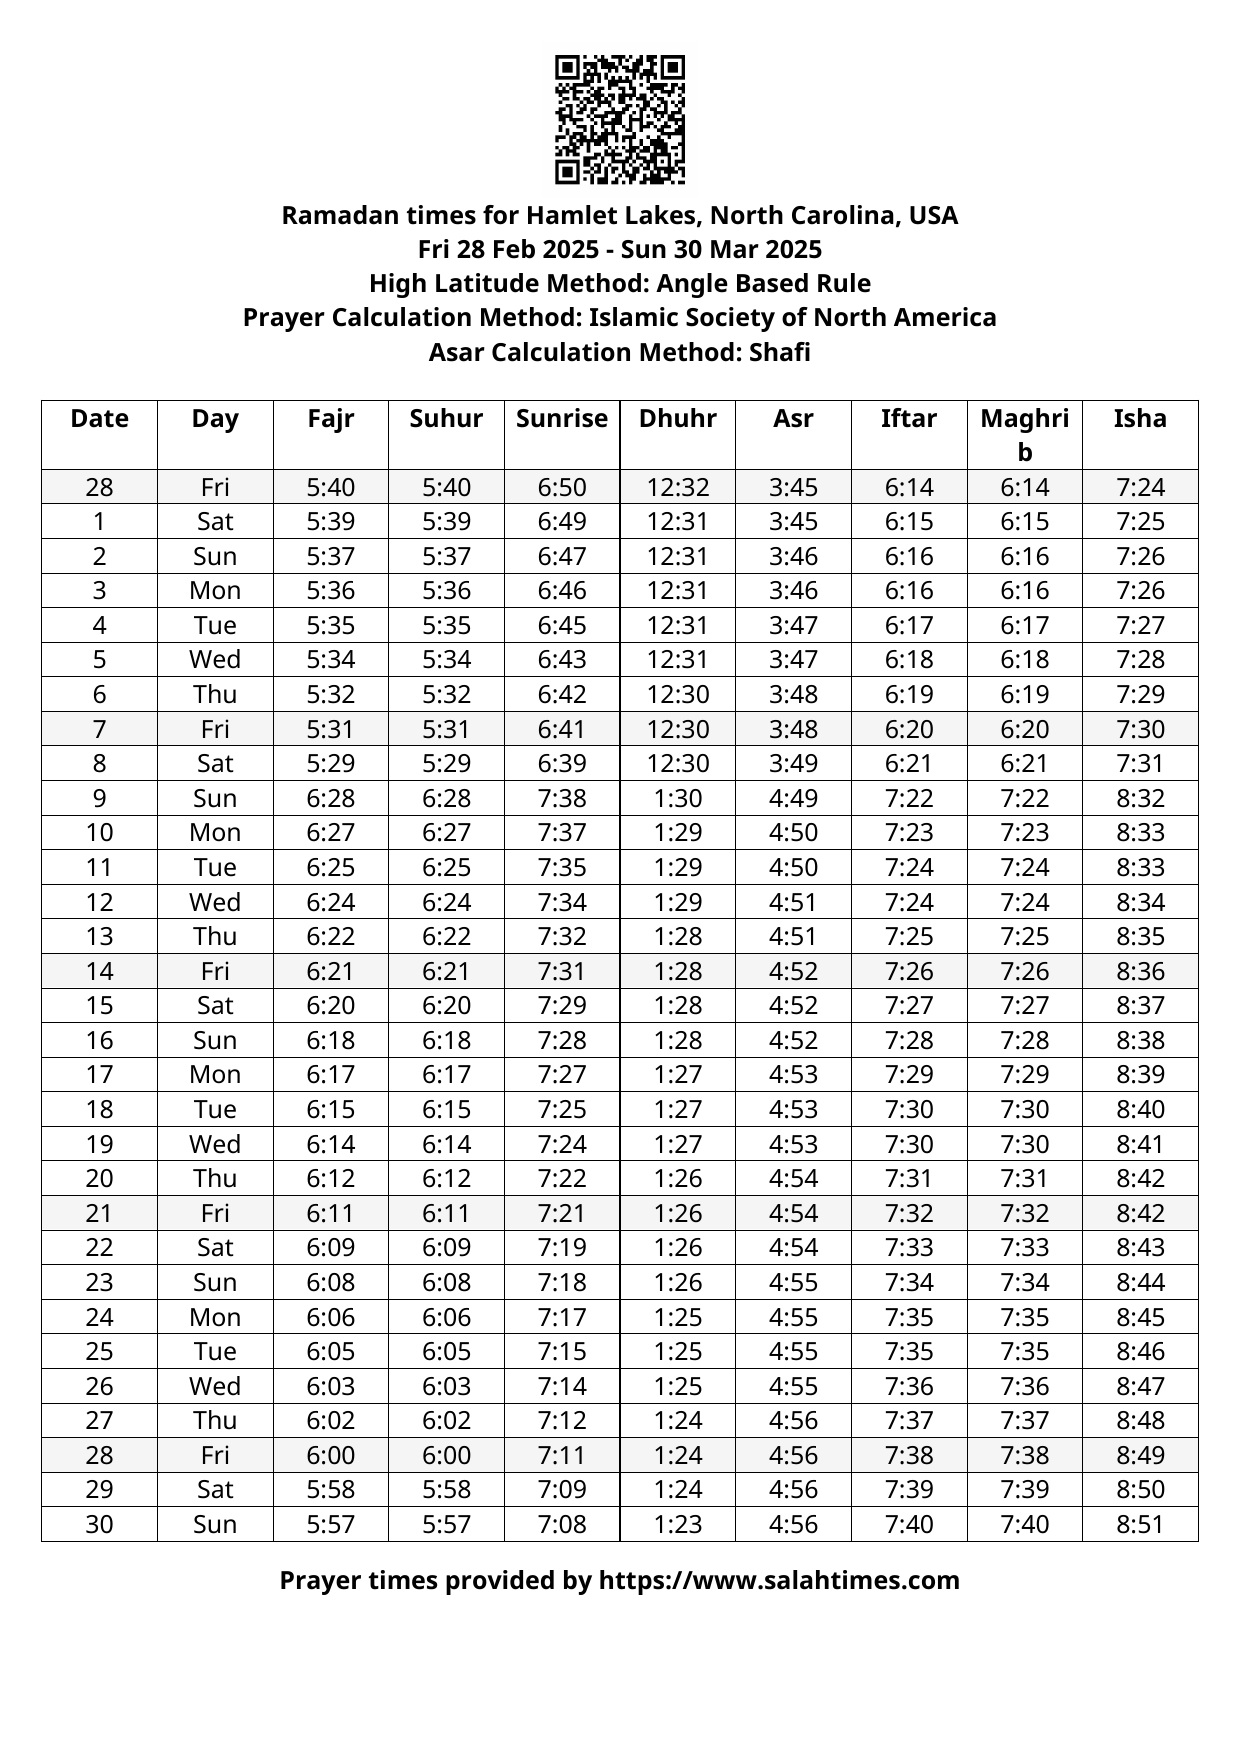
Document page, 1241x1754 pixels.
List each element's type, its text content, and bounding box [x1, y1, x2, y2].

table_cell 1:24 [621, 1404, 735, 1437]
table_cell 6:19 [968, 677, 1082, 711]
table_cell 7:26 [1083, 574, 1198, 607]
table_cell 7:37 [968, 1404, 1082, 1437]
table_cell 6:22 [389, 919, 504, 953]
table_cell 1:27 [621, 1127, 735, 1160]
table_cell 17 [42, 1058, 157, 1091]
table_cell 4:51 [736, 919, 851, 953]
table_cell 6:43 [505, 643, 619, 676]
table_cell 7:35 [968, 1334, 1082, 1368]
table_cell 8:42 [1083, 1196, 1198, 1229]
table_cell 4:53 [736, 1127, 851, 1160]
table_cell 6:16 [852, 574, 967, 607]
table_cell 6:50 [505, 470, 619, 503]
table_cell 4:56 [736, 1438, 851, 1472]
table_cell 5:34 [274, 643, 388, 676]
table_cell 6:17 [389, 1058, 504, 1091]
table_cell Tue [158, 1092, 273, 1126]
table_cell 1:24 [621, 1473, 735, 1506]
table_cell 21 [42, 1196, 157, 1229]
table_cell Thu [158, 677, 273, 711]
table_cell 3:46 [736, 539, 851, 572]
table_cell 6:20 [389, 989, 504, 1022]
table_cell 7:31 [505, 954, 619, 987]
table_cell 6:09 [389, 1231, 504, 1264]
table_cell 5:35 [389, 608, 504, 642]
table_cell 7:34 [968, 1265, 1082, 1299]
table_cell 6:49 [505, 504, 619, 538]
table_cell Fri [158, 1196, 273, 1229]
table_cell 8:35 [1083, 919, 1198, 953]
table_cell 7:24 [852, 850, 967, 884]
table_cell 8:40 [1083, 1092, 1198, 1126]
table_cell 6:41 [505, 712, 619, 745]
table_cell 6:15 [968, 504, 1082, 538]
table_cell 29 [42, 1473, 157, 1506]
table_cell 8:32 [1083, 781, 1198, 814]
table_header Asr [736, 401, 851, 469]
table_cell 7:27 [1083, 608, 1198, 642]
table_cell Tue [158, 850, 273, 884]
table_cell 5:36 [389, 574, 504, 607]
table_cell Thu [158, 1404, 273, 1437]
text Fri 28 Feb 2025 - Sun 30 Mar 2025 [42, 232, 1198, 266]
table_cell Wed [158, 885, 273, 918]
table_cell 6:16 [968, 539, 1082, 572]
table_cell 8:33 [1083, 816, 1198, 849]
table_cell Mon [158, 1058, 273, 1091]
table_cell 7:28 [852, 1023, 967, 1057]
table_cell 6:15 [274, 1092, 388, 1126]
table_cell 3 [42, 574, 157, 607]
table_cell 6:42 [505, 677, 619, 711]
table_cell 6:46 [505, 574, 619, 607]
table_cell 7:38 [852, 1438, 967, 1472]
table_cell 6:18 [389, 1023, 504, 1057]
table_cell 7:24 [968, 850, 1082, 884]
table_cell 8:46 [1083, 1334, 1198, 1368]
table_cell 7:31 [1083, 746, 1198, 780]
table_cell 1:28 [621, 919, 735, 953]
table_header Maghrib [968, 401, 1082, 469]
table_cell 13 [42, 919, 157, 953]
table_cell 6:20 [274, 989, 388, 1022]
text Asar Calculation Method: Shafi [42, 334, 1198, 368]
table_cell 5:58 [389, 1473, 504, 1506]
table_cell 8:42 [1083, 1161, 1198, 1195]
table_cell 5:37 [274, 539, 388, 572]
table_cell 6:05 [274, 1334, 388, 1368]
table_cell 4:50 [736, 816, 851, 849]
table_cell 12:30 [621, 746, 735, 780]
table_cell 1:28 [621, 954, 735, 987]
table_cell 6:28 [389, 781, 504, 814]
table_cell 7:08 [505, 1507, 619, 1541]
table_cell 18 [42, 1092, 157, 1126]
table_cell 6:12 [389, 1161, 504, 1195]
text Prayer Calculation Method: Islamic Society of North America [42, 300, 1198, 334]
table_cell 6:02 [274, 1404, 388, 1437]
table_cell 1:30 [621, 781, 735, 814]
table_cell 4:52 [736, 989, 851, 1022]
table_cell 9 [42, 781, 157, 814]
table_cell 5:31 [389, 712, 504, 745]
table_cell 8:51 [1083, 1507, 1198, 1541]
table_cell 8:44 [1083, 1265, 1198, 1299]
table_cell 7:25 [505, 1092, 619, 1126]
table_header Suhur [389, 401, 504, 469]
table_cell 1:25 [621, 1369, 735, 1402]
table_cell 8:37 [1083, 989, 1198, 1022]
table_cell 1:29 [621, 816, 735, 849]
table_cell 7:25 [968, 919, 1082, 953]
table_cell 8:39 [1083, 1058, 1198, 1091]
table_cell 7:35 [852, 1334, 967, 1368]
table_header Isha [1083, 401, 1198, 469]
table_cell Sun [158, 1023, 273, 1057]
table_cell 1:28 [621, 1023, 735, 1057]
table_cell 7:37 [505, 816, 619, 849]
table_cell 7:32 [505, 919, 619, 953]
table_cell 6:18 [274, 1023, 388, 1057]
table_cell 4:52 [736, 1023, 851, 1057]
table_cell 5:40 [389, 470, 504, 503]
table_cell Sun [158, 1507, 273, 1541]
table_cell 26 [42, 1369, 157, 1402]
table_cell Wed [158, 1127, 273, 1160]
table_cell 3:47 [736, 643, 851, 676]
table_cell 8:49 [1083, 1438, 1198, 1472]
table_cell 7:23 [968, 816, 1082, 849]
table_cell 4:52 [736, 954, 851, 987]
text Ramadan times for Hamlet Lakes, North Carolina, USA [42, 198, 1198, 232]
table_cell 12:32 [621, 470, 735, 503]
table_cell 3:45 [736, 470, 851, 503]
table_cell 7:27 [852, 989, 967, 1022]
table_cell 8:41 [1083, 1127, 1198, 1160]
table_cell 3:47 [736, 608, 851, 642]
table_cell 7:29 [1083, 677, 1198, 711]
table_cell 2 [42, 539, 157, 572]
table_cell Sat [158, 504, 273, 538]
table_cell 5:57 [274, 1507, 388, 1541]
table_cell 30 [42, 1507, 157, 1541]
table_cell 5:39 [389, 504, 504, 538]
table_cell 7:33 [852, 1231, 967, 1264]
table_cell 5:34 [389, 643, 504, 676]
table_cell 3:46 [736, 574, 851, 607]
table_cell 7:31 [968, 1161, 1082, 1195]
table_cell 4:56 [736, 1404, 851, 1437]
table_cell Fri [158, 954, 273, 987]
table_cell 6:08 [389, 1265, 504, 1299]
table_cell 7:26 [968, 954, 1082, 987]
table_cell 6:05 [389, 1334, 504, 1368]
table_cell 12 [42, 885, 157, 918]
table_cell 7:22 [968, 781, 1082, 814]
table_cell 24 [42, 1300, 157, 1333]
table_cell 22 [42, 1231, 157, 1264]
table_cell 8:47 [1083, 1369, 1198, 1402]
picture [542, 41, 699, 198]
table_cell 12:31 [621, 539, 735, 572]
table_cell Sat [158, 989, 273, 1022]
table_cell 6:25 [389, 850, 504, 884]
table_cell 6:02 [389, 1404, 504, 1437]
table_cell 6:15 [389, 1092, 504, 1126]
table_cell Sat [158, 746, 273, 780]
table_cell Fri [158, 1438, 273, 1472]
table_cell Fri [158, 470, 273, 503]
table_cell 14 [42, 954, 157, 987]
table_cell 7:39 [968, 1473, 1082, 1506]
table_cell 12:31 [621, 643, 735, 676]
table_cell 4:54 [736, 1161, 851, 1195]
table_cell 6:21 [389, 954, 504, 987]
table_cell 12:31 [621, 504, 735, 538]
table_cell 5:29 [274, 746, 388, 780]
table_cell 4:54 [736, 1231, 851, 1264]
table_cell 6:25 [274, 850, 388, 884]
table_cell 20 [42, 1161, 157, 1195]
table_cell 6:19 [852, 677, 967, 711]
table_cell 6:28 [274, 781, 388, 814]
table_cell 15 [42, 989, 157, 1022]
table_cell Sun [158, 1265, 273, 1299]
table_cell 7:23 [852, 816, 967, 849]
table_cell 5:39 [274, 504, 388, 538]
table_cell 5:58 [274, 1473, 388, 1506]
table_cell 6:20 [852, 712, 967, 745]
table_cell Fri [158, 712, 273, 745]
table_cell 27 [42, 1404, 157, 1437]
table_cell 7:30 [852, 1127, 967, 1160]
table_cell 6:03 [274, 1369, 388, 1402]
table_cell 7:24 [968, 885, 1082, 918]
table_cell 5 [42, 643, 157, 676]
table_cell Sat [158, 1473, 273, 1506]
table_cell 8:48 [1083, 1404, 1198, 1437]
table_cell 6:17 [274, 1058, 388, 1091]
table_cell 4:53 [736, 1092, 851, 1126]
table_cell Wed [158, 1369, 273, 1402]
table_cell 7:21 [505, 1196, 619, 1229]
table_cell 4:56 [736, 1473, 851, 1506]
table_cell 12:30 [621, 712, 735, 745]
table_header Iftar [852, 401, 967, 469]
table_cell 7:09 [505, 1473, 619, 1506]
table_cell 7:38 [968, 1438, 1082, 1472]
table_header Day [158, 401, 273, 469]
table_cell 7:15 [505, 1334, 619, 1368]
table_cell 6:14 [389, 1127, 504, 1160]
table_cell 1 [42, 504, 157, 538]
table_cell 6 [42, 677, 157, 711]
table_cell 6:14 [852, 470, 967, 503]
table_cell 1:24 [621, 1438, 735, 1472]
table_cell 6:27 [389, 816, 504, 849]
table_cell 8 [42, 746, 157, 780]
table_cell 1:26 [621, 1231, 735, 1264]
table_cell 4:49 [736, 781, 851, 814]
table_cell 6:16 [852, 539, 967, 572]
text High Latitude Method: Angle Based Rule [42, 266, 1198, 300]
table_cell 7:35 [968, 1300, 1082, 1333]
table_cell 6:21 [968, 746, 1082, 780]
table_cell 5:37 [389, 539, 504, 572]
table_cell 1:26 [621, 1265, 735, 1299]
table_cell 7:27 [505, 1058, 619, 1091]
table_cell 12:30 [621, 677, 735, 711]
table_cell 6:22 [274, 919, 388, 953]
table_cell 6:27 [274, 816, 388, 849]
table_cell 6:08 [274, 1265, 388, 1299]
table_cell 3:45 [736, 504, 851, 538]
table_cell 6:18 [968, 643, 1082, 676]
table_cell 7:33 [968, 1231, 1082, 1264]
table_cell 1:25 [621, 1300, 735, 1333]
table_cell 5:57 [389, 1507, 504, 1541]
table_cell 6:45 [505, 608, 619, 642]
table_cell 6:06 [274, 1300, 388, 1333]
table_cell 1:29 [621, 885, 735, 918]
table_cell 6:09 [274, 1231, 388, 1264]
table_cell 4:55 [736, 1369, 851, 1402]
table_cell 7:29 [852, 1058, 967, 1091]
table_cell 3:48 [736, 712, 851, 745]
table_cell 8:45 [1083, 1300, 1198, 1333]
table_cell 1:26 [621, 1161, 735, 1195]
table_cell 7:28 [968, 1023, 1082, 1057]
table_cell 7:17 [505, 1300, 619, 1333]
table_cell Sat [158, 1231, 273, 1264]
table_cell 6:03 [389, 1369, 504, 1402]
table_cell 4:50 [736, 850, 851, 884]
table_cell 7:34 [852, 1265, 967, 1299]
table_cell 7:31 [852, 1161, 967, 1195]
table_cell Thu [158, 919, 273, 953]
table_cell 6:16 [968, 574, 1082, 607]
table_cell 6:39 [505, 746, 619, 780]
table_cell 28 [42, 1438, 157, 1472]
table_cell 4:55 [736, 1265, 851, 1299]
table_cell 7:22 [505, 1161, 619, 1195]
table_cell 5:32 [274, 677, 388, 711]
table_cell 7:24 [1083, 470, 1198, 503]
table_cell 7:29 [505, 989, 619, 1022]
table_cell 6:14 [968, 470, 1082, 503]
table_cell 8:43 [1083, 1231, 1198, 1264]
table_cell 10 [42, 816, 157, 849]
table_cell 7:32 [852, 1196, 967, 1229]
table_header Sunrise [505, 401, 619, 469]
table_cell 8:50 [1083, 1473, 1198, 1506]
table_cell Mon [158, 1300, 273, 1333]
table_cell 7:32 [968, 1196, 1082, 1229]
table_cell 7:27 [968, 989, 1082, 1022]
table_cell 7:22 [852, 781, 967, 814]
table_cell 5:32 [389, 677, 504, 711]
table_cell 5:40 [274, 470, 388, 503]
table_cell 8:33 [1083, 850, 1198, 884]
table_cell 28 [42, 470, 157, 503]
table_cell Mon [158, 574, 273, 607]
table_cell 19 [42, 1127, 157, 1160]
table_cell 6:11 [389, 1196, 504, 1229]
table_cell 6:24 [274, 885, 388, 918]
table_cell 7:34 [505, 885, 619, 918]
table_cell 6:00 [389, 1438, 504, 1472]
table_cell 6:14 [274, 1127, 388, 1160]
table_cell 6:24 [389, 885, 504, 918]
table_cell Sun [158, 781, 273, 814]
table_cell 4:56 [736, 1507, 851, 1541]
table_cell 23 [42, 1265, 157, 1299]
table_cell 3:48 [736, 677, 851, 711]
table_cell 4:54 [736, 1196, 851, 1229]
table_cell 5:35 [274, 608, 388, 642]
table_cell 7:38 [505, 781, 619, 814]
table_cell 7:39 [852, 1473, 967, 1506]
table_cell 4 [42, 608, 157, 642]
table_cell 7:29 [968, 1058, 1082, 1091]
table_header Dhuhr [621, 401, 735, 469]
table_cell 7:14 [505, 1369, 619, 1402]
table_cell 7:26 [852, 954, 967, 987]
table_cell 6:00 [274, 1438, 388, 1472]
table_cell 7 [42, 712, 157, 745]
table_cell 12:31 [621, 608, 735, 642]
table_cell 7:30 [852, 1092, 967, 1126]
table_cell 7:25 [1083, 504, 1198, 538]
table_cell 6:11 [274, 1196, 388, 1229]
table_cell 5:29 [389, 746, 504, 780]
table_cell 7:26 [1083, 539, 1198, 572]
table_cell 7:12 [505, 1404, 619, 1437]
table_cell 6:47 [505, 539, 619, 572]
table_cell 8:36 [1083, 954, 1198, 987]
table_cell 4:51 [736, 885, 851, 918]
table_cell Wed [158, 643, 273, 676]
table_cell Thu [158, 1161, 273, 1195]
table_cell 1:26 [621, 1196, 735, 1229]
table_cell 5:31 [274, 712, 388, 745]
table_cell 3:49 [736, 746, 851, 780]
table_cell 7:28 [505, 1023, 619, 1057]
table_header Fajr [274, 401, 388, 469]
table_cell Tue [158, 608, 273, 642]
table_cell 6:21 [852, 746, 967, 780]
table_cell 7:28 [1083, 643, 1198, 676]
table_cell Sun [158, 539, 273, 572]
table_cell 7:24 [852, 885, 967, 918]
table_cell 16 [42, 1023, 157, 1057]
table_cell 8:34 [1083, 885, 1198, 918]
table_cell 7:35 [852, 1300, 967, 1333]
table_cell 7:30 [1083, 712, 1198, 745]
table_cell 12:31 [621, 574, 735, 607]
table_cell 1:25 [621, 1334, 735, 1368]
table_cell Tue [158, 1334, 273, 1368]
table_cell 6:15 [852, 504, 967, 538]
table_cell 6:20 [968, 712, 1082, 745]
table_cell 7:36 [968, 1369, 1082, 1402]
table_cell 4:55 [736, 1334, 851, 1368]
table_cell 11 [42, 850, 157, 884]
table_cell 6:21 [274, 954, 388, 987]
table_cell 1:29 [621, 850, 735, 884]
table_cell 8:38 [1083, 1023, 1198, 1057]
table_cell 7:40 [968, 1507, 1082, 1541]
table_cell 25 [42, 1334, 157, 1368]
table_cell 1:27 [621, 1058, 735, 1091]
table_cell 7:36 [852, 1369, 967, 1402]
table_header Date [42, 401, 157, 469]
table_cell 6:06 [389, 1300, 504, 1333]
table_cell 1:28 [621, 989, 735, 1022]
table_cell 7:40 [852, 1507, 967, 1541]
table_cell 7:11 [505, 1438, 619, 1472]
table_cell 6:17 [852, 608, 967, 642]
table_cell 1:23 [621, 1507, 735, 1541]
table_cell 4:55 [736, 1300, 851, 1333]
table_cell 7:37 [852, 1404, 967, 1437]
table_cell 7:30 [968, 1092, 1082, 1126]
table_cell 7:19 [505, 1231, 619, 1264]
table_cell Mon [158, 816, 273, 849]
table_cell 7:35 [505, 850, 619, 884]
table_cell 1:27 [621, 1092, 735, 1126]
table_cell 5:36 [274, 574, 388, 607]
table_cell 7:18 [505, 1265, 619, 1299]
table_cell 7:30 [968, 1127, 1082, 1160]
table_cell 6:12 [274, 1161, 388, 1195]
table_cell 7:25 [852, 919, 967, 953]
table_cell 4:53 [736, 1058, 851, 1091]
table_cell 7:24 [505, 1127, 619, 1160]
text Prayer times provided by https://www.salahtimes.com [42, 1563, 1198, 1597]
table_cell 6:17 [968, 608, 1082, 642]
table_cell 6:18 [852, 643, 967, 676]
